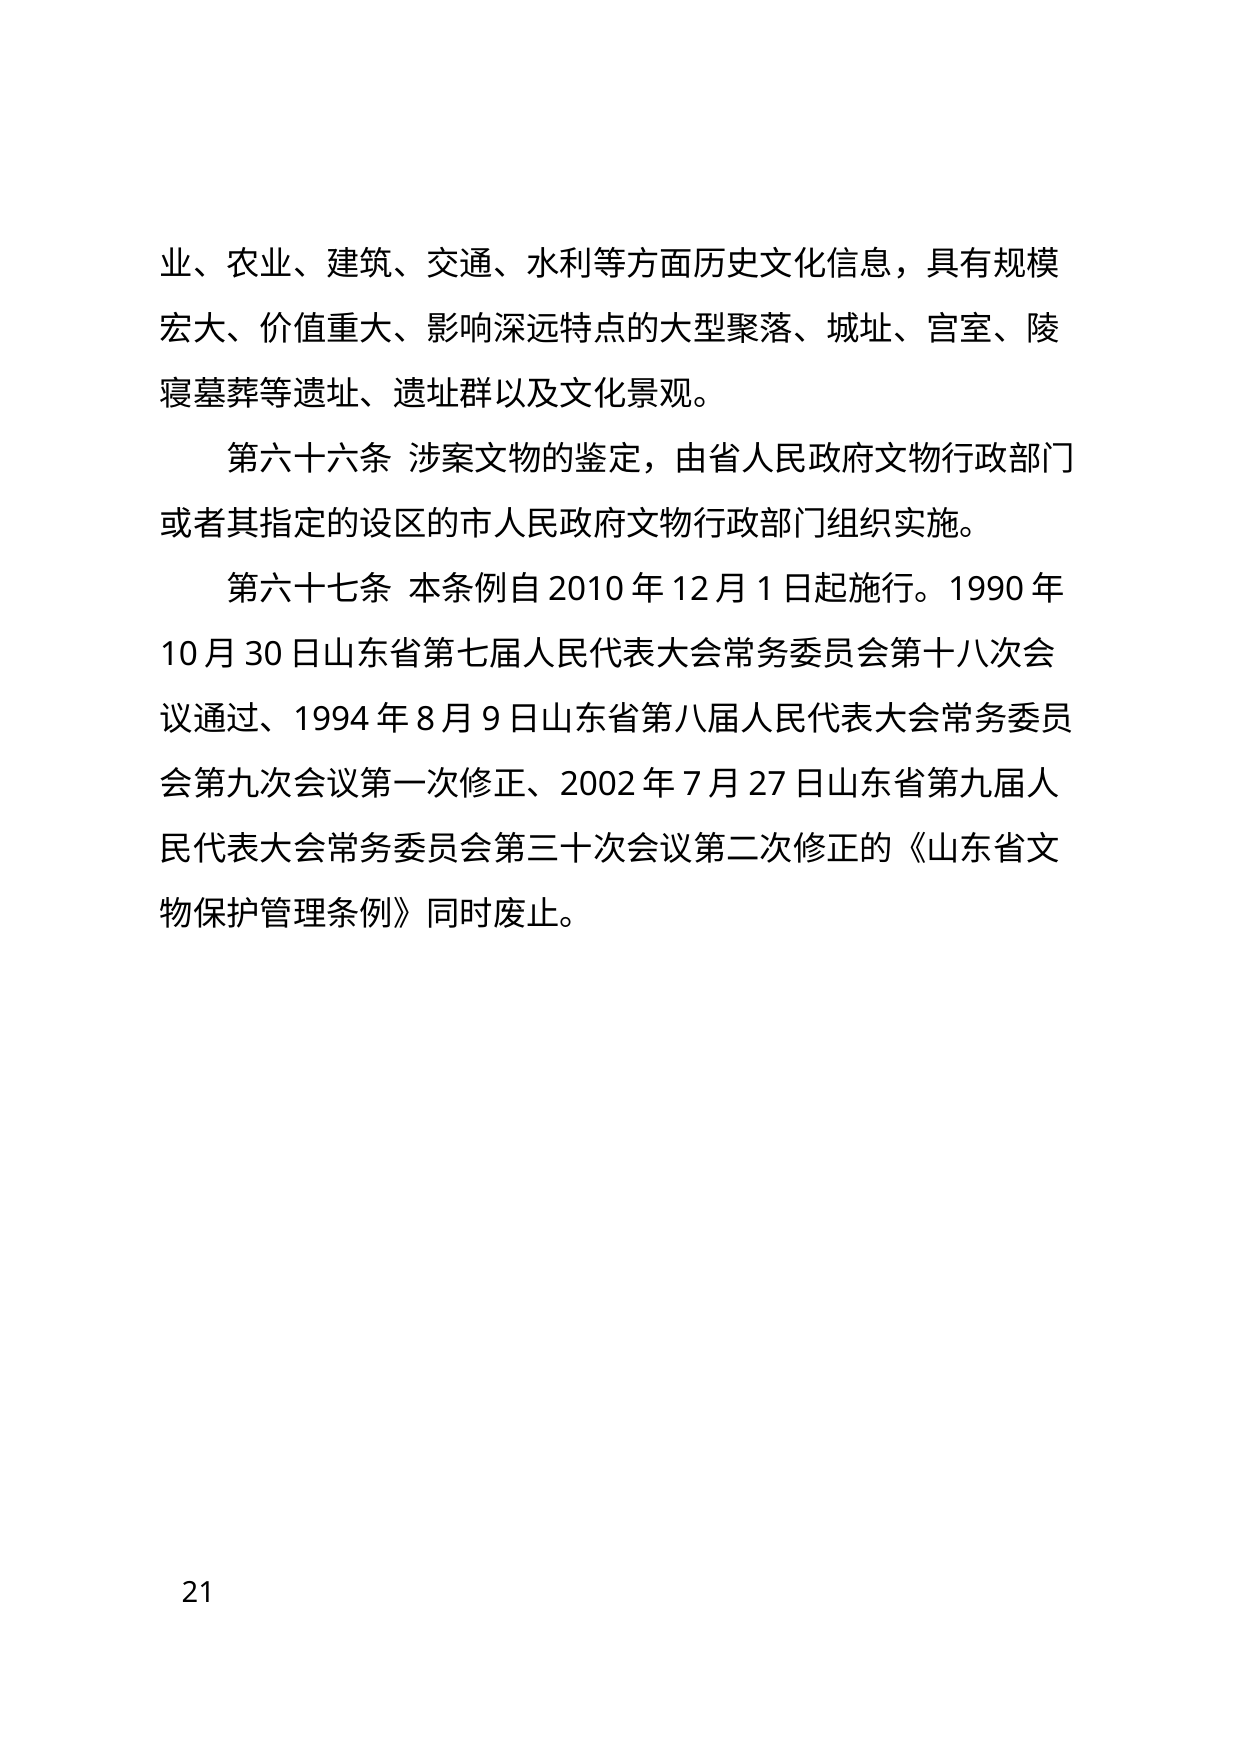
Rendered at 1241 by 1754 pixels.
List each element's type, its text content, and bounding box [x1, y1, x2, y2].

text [159, 228, 1081, 423]
text 第六十七条 本条例自2010年12月1日起施行。1990年10月30日山东省第七届人民代表大会常务委员会第十八次会议通过、1994年8月9日山东省第八届人民代表大会常务委员会第九次会议第一次修正、2002年7月27日山东省第九届人民代表大会常务委员会第三十次会议第二次修正的《山东省文物保护管理条例》同时废止。 [159, 553, 1081, 943]
text 第六十六条 涉案文物的鉴定，由省人民政府文物行政部门或者其指定的设区的市人民政府文物行政部门组织实施。 [159, 423, 1081, 553]
